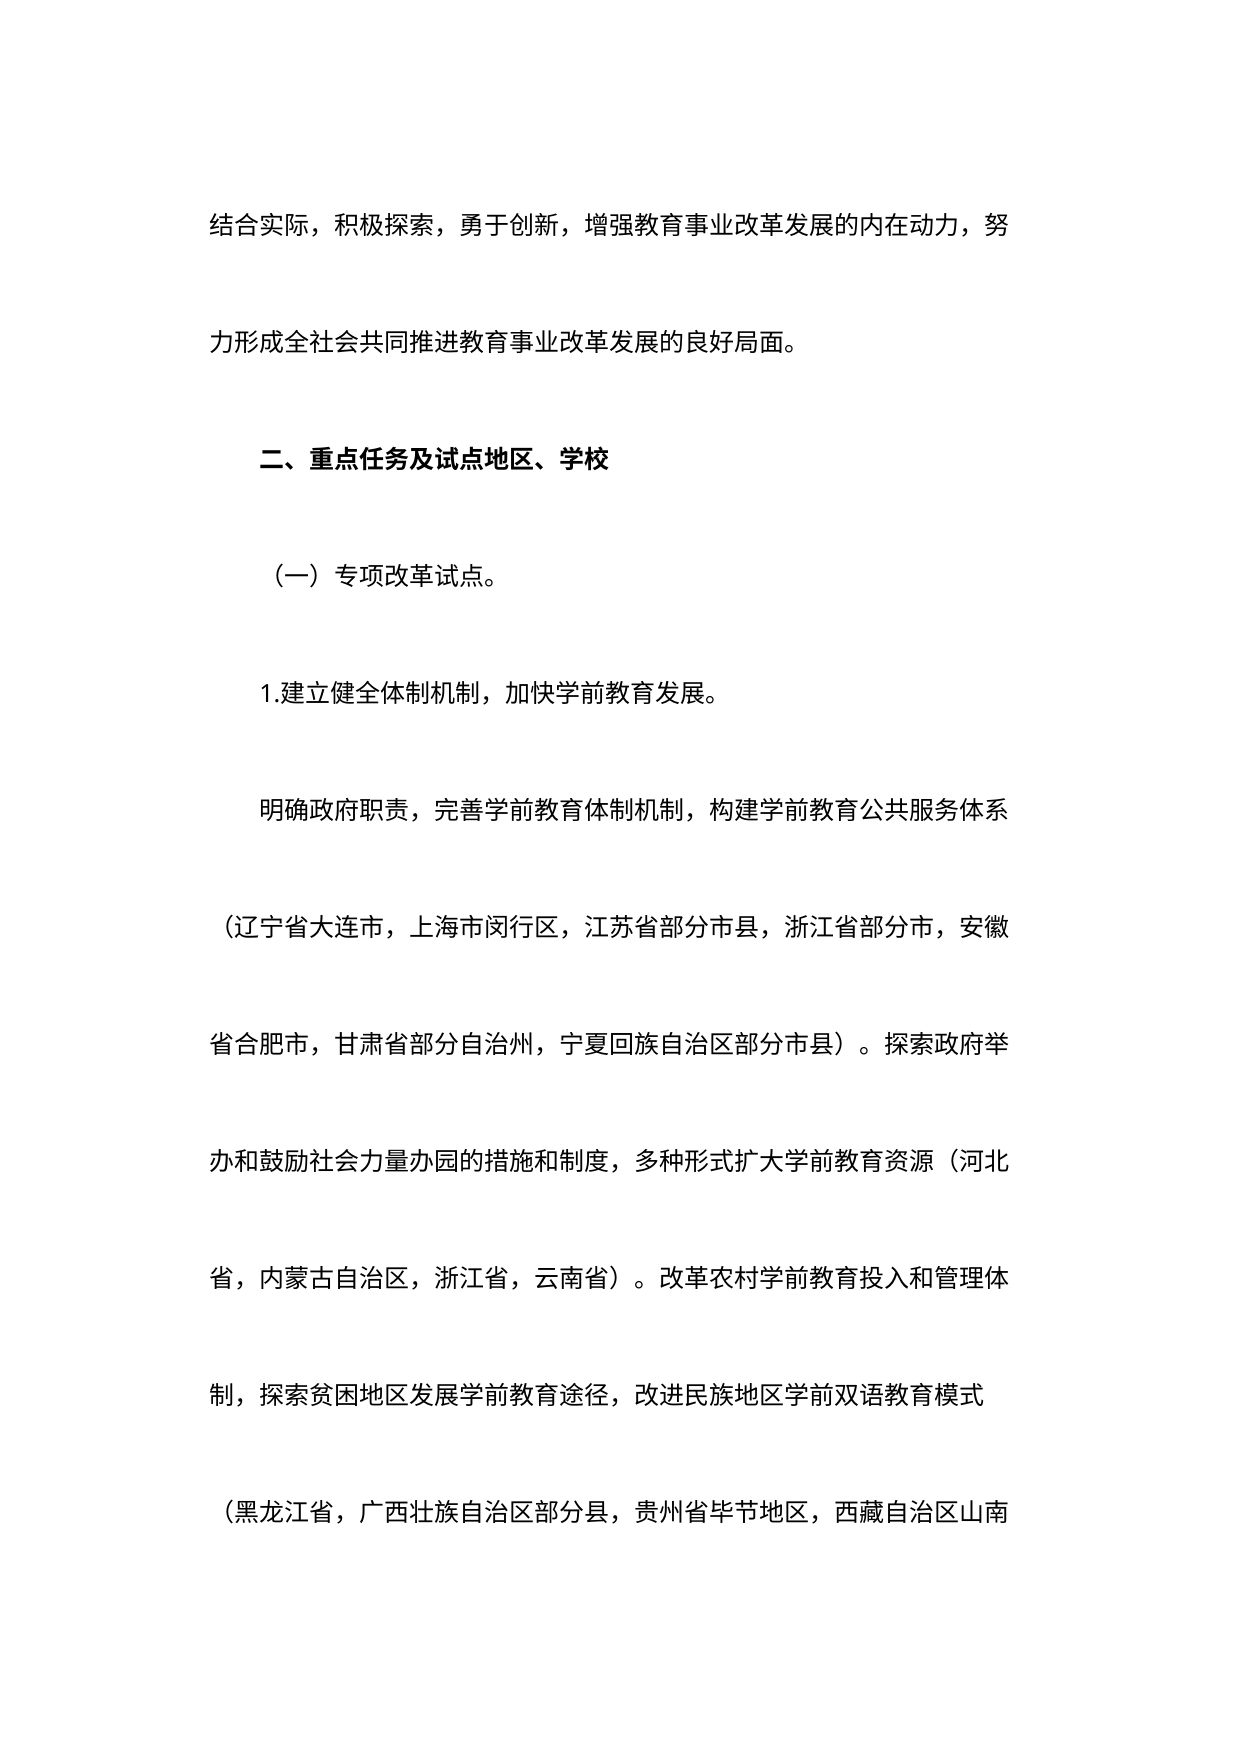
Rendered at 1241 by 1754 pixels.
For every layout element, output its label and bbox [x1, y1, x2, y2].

table_header [209, 162, 1031, 1543]
